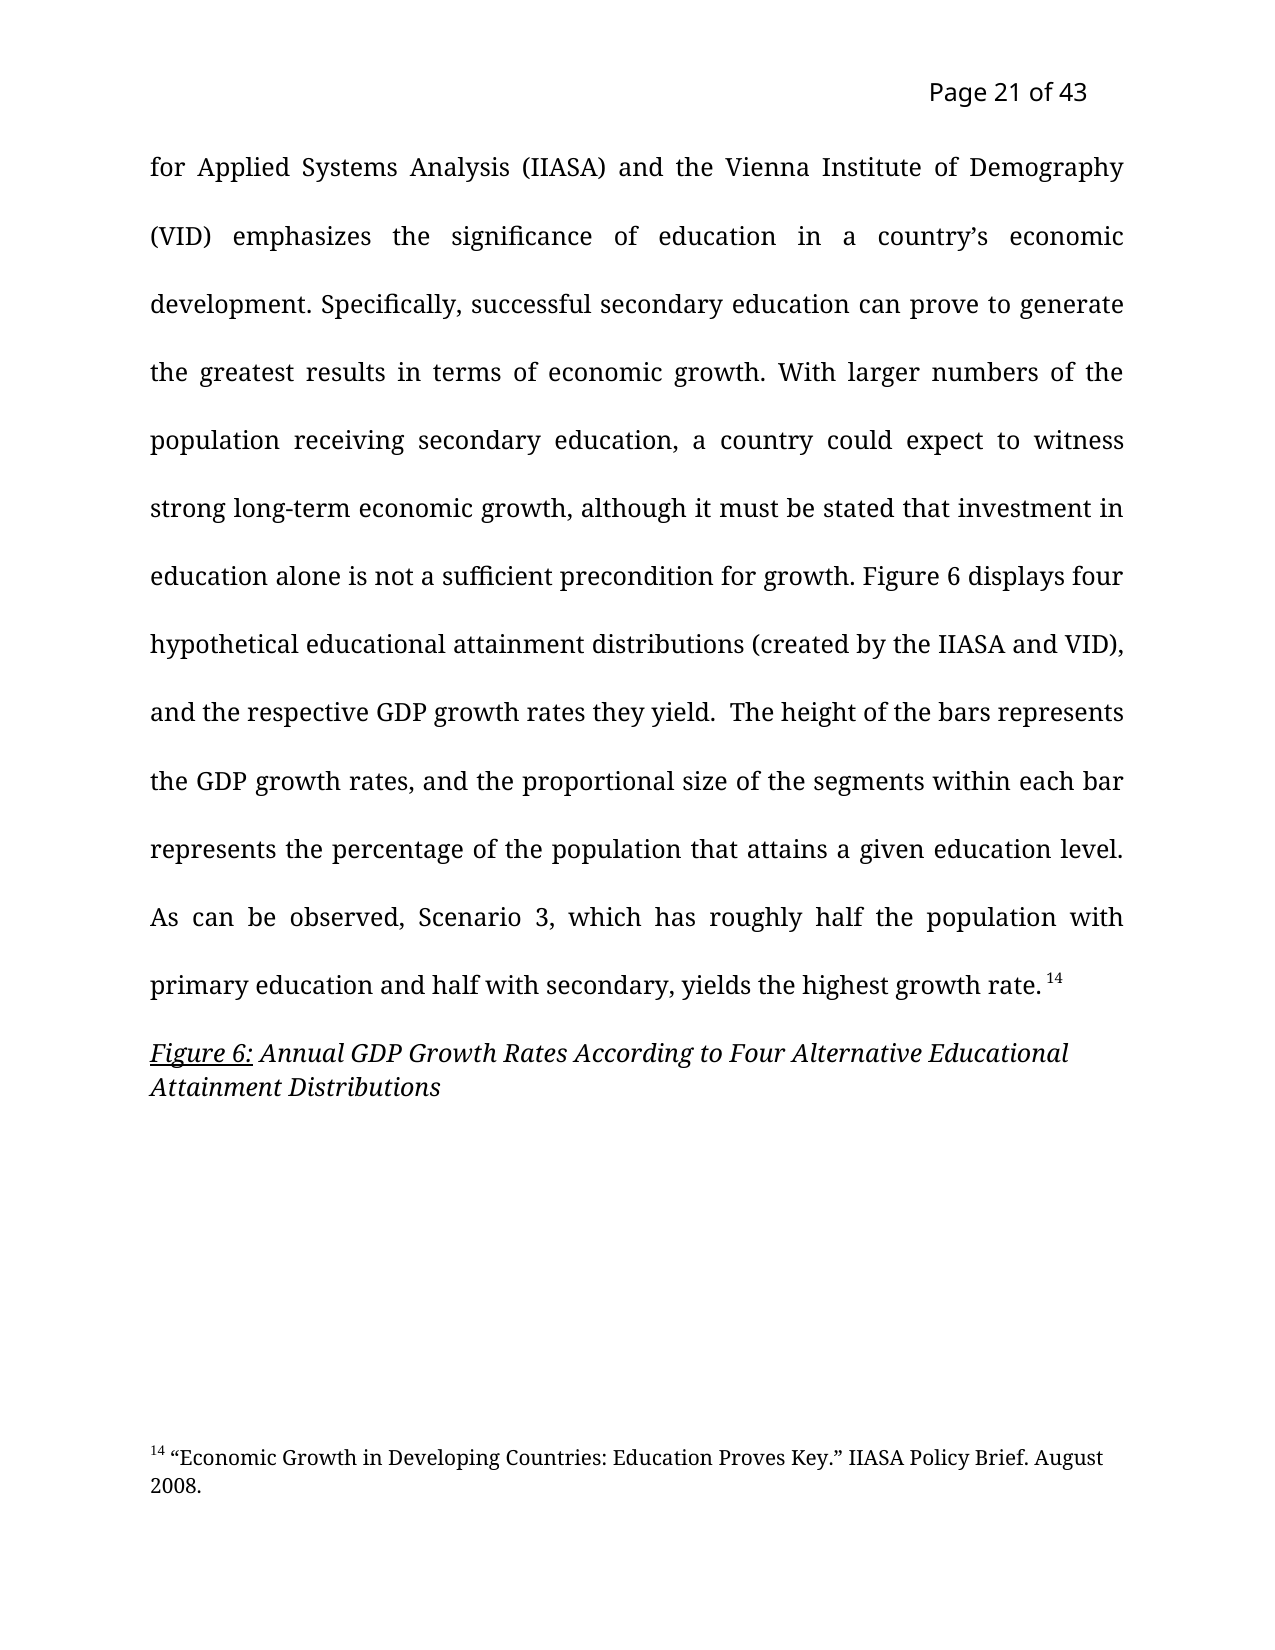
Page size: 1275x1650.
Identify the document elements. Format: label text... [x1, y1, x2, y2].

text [150, 150, 1125, 1002]
text Figure 6: Annual GDP Growth Rates According to Four Alternative Educational Attainment Distributions [150, 1036, 1125, 1104]
